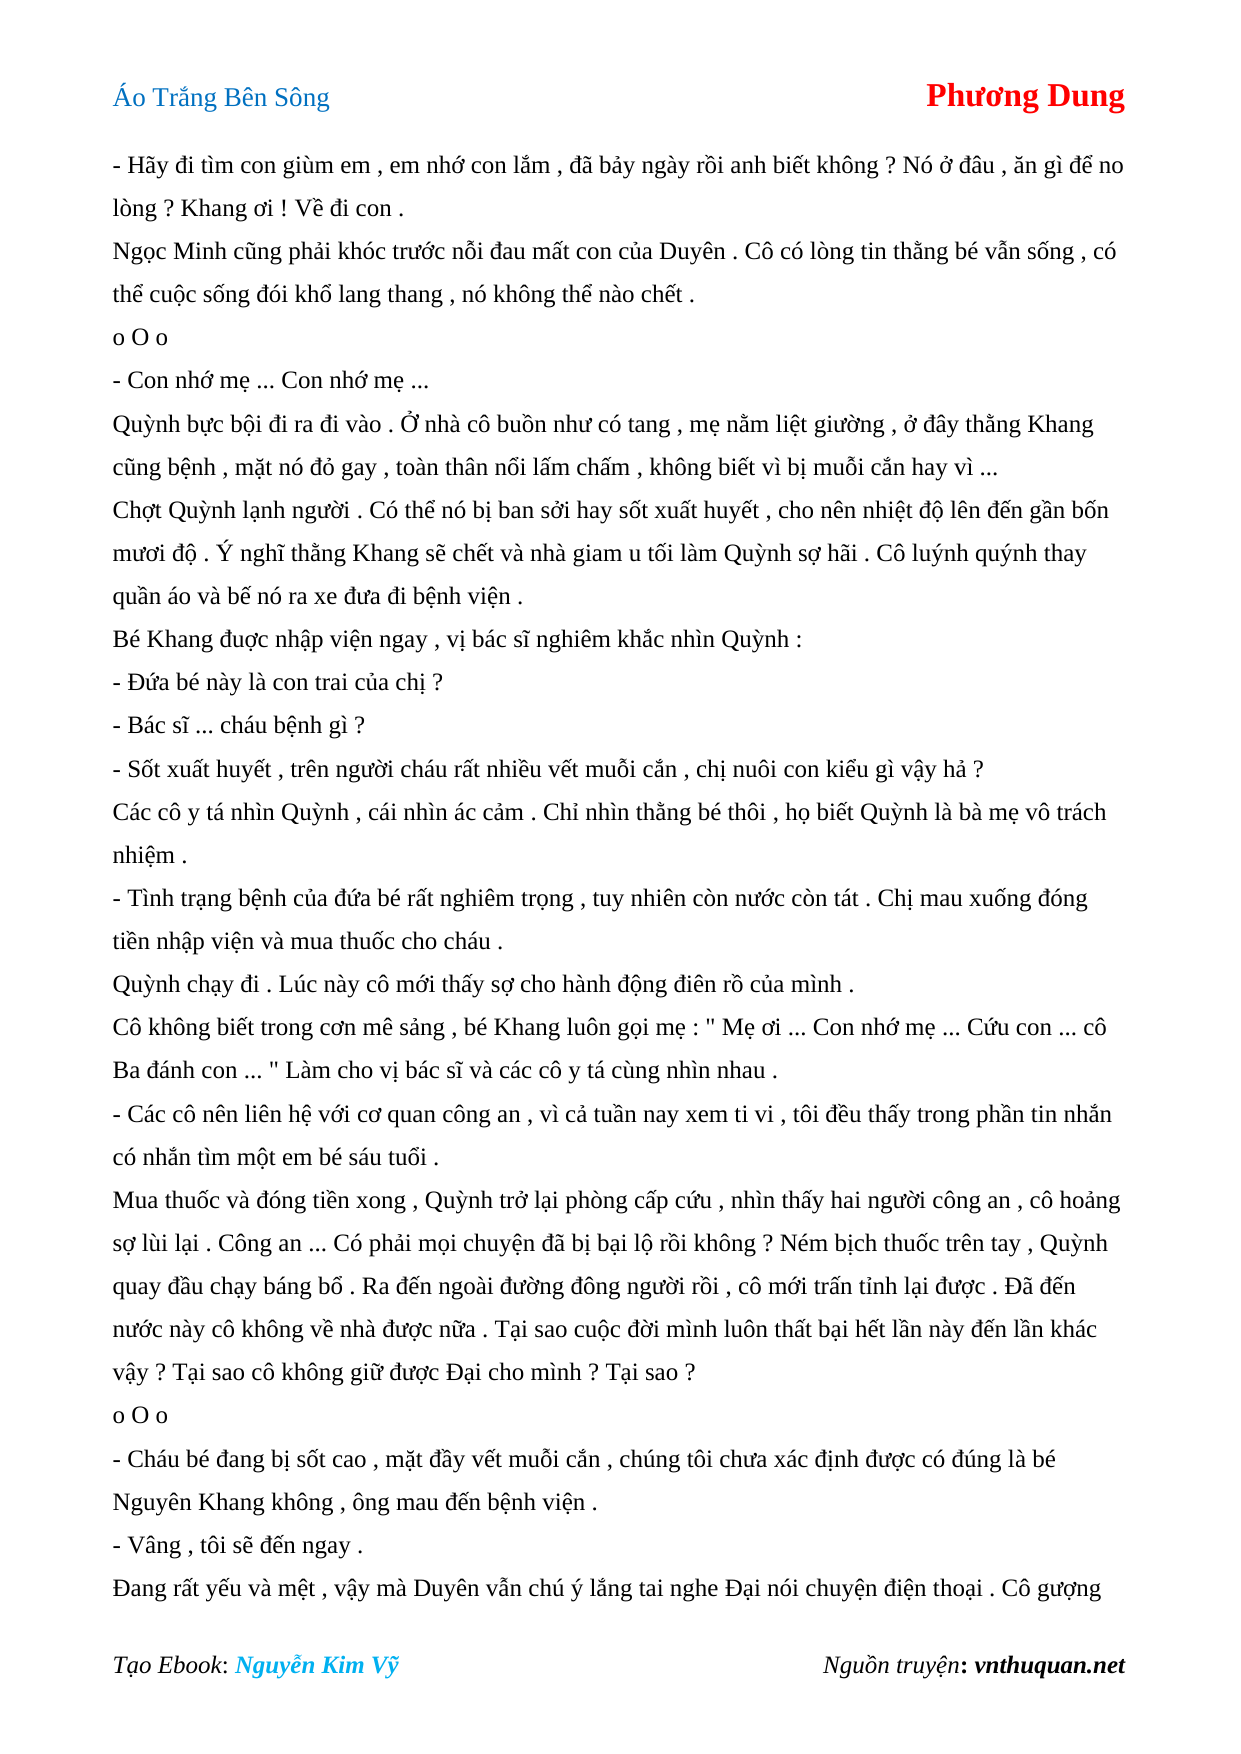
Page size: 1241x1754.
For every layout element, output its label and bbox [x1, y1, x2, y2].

text [112, 150, 1128, 1602]
